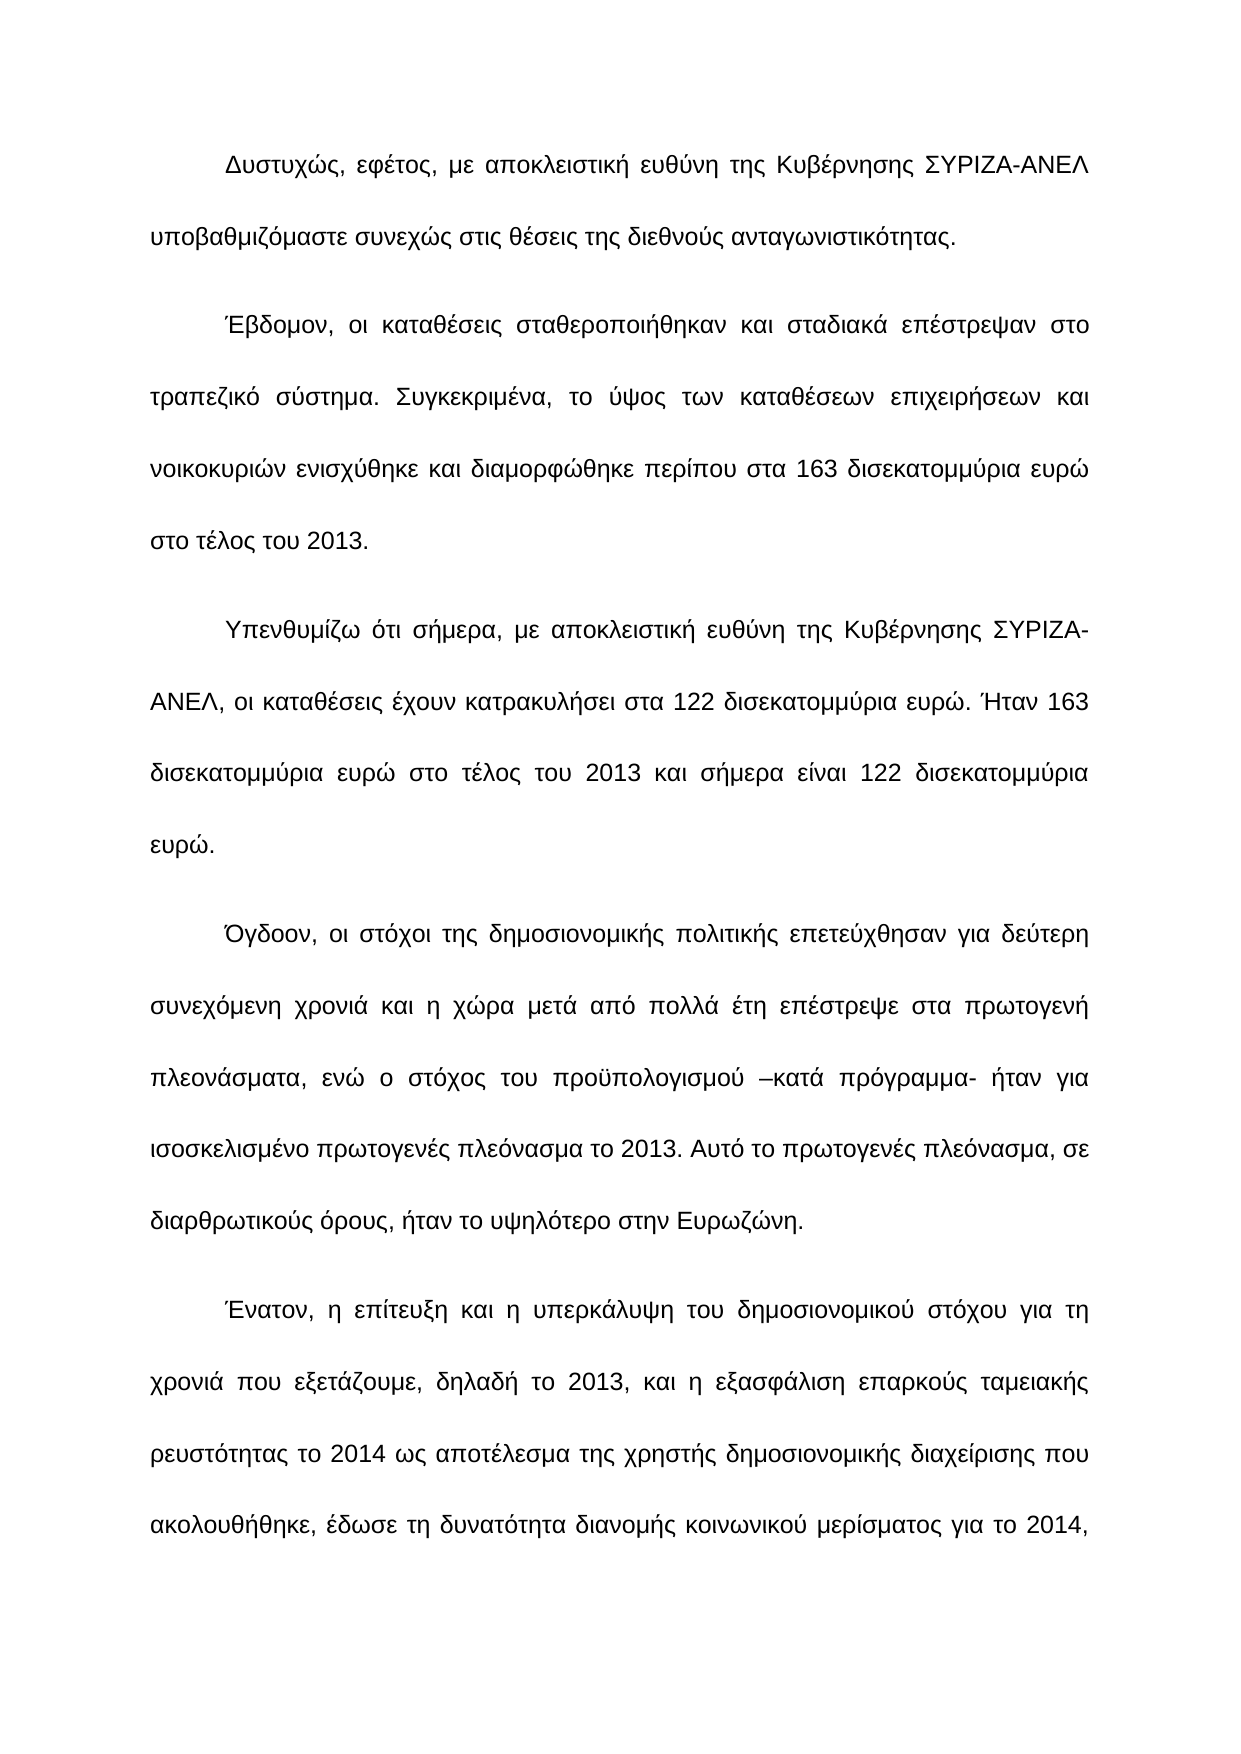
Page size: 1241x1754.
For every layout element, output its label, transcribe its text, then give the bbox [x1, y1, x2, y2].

text Όγδοον, οι στόχοι της δημοσιονομικής πολιτικής επετεύχθησαν για δεύτερη συνεχόμενη χρονιά και η χώρα μετά από πολλά έτη επέστρεψε στα πρωτογενή πλεονάσματα, ενώ ο στόχος του προϋπολογισμού –κατά πρόγραμμα- ήταν για ισοσκελισμένο πρωτογενές πλεόνασμα το 2013. Αυτό το πρωτογενές πλεόνασμα, σε διαρθρωτικούς όρους, ήταν το υψηλότερο στην Ευρωζώνη. [150, 919, 1090, 1235]
text Δυστυχώς, εφέτος, με αποκλειστική ευθύνη της Κυβέρνησης ΣΥΡΙΖΑ-ΑΝΕΛ υποβαθμιζόμαστε συνεχώς στις θέσεις της διεθνούς ανταγωνιστικότητας. [150, 150, 1090, 251]
text Υπενθυμίζω ότι σήμερα, με αποκλειστική ευθύνη της Κυβέρνησης ΣΥΡΙΖΑ-ΑΝΕΛ, οι καταθέσεις έχουν κατρακυλήσει στα 122 δισεκατομμύρια ευρώ. Ήταν 163 δισεκατομμύρια ευρώ στο τέλος του 2013 και σήμερα είναι 122 δισεκατομμύρια ευρώ. [150, 614, 1090, 859]
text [150, 1295, 1090, 1539]
text Έβδομον, οι καταθέσεις σταθεροποιήθηκαν και σταδιακά επέστρεψαν στο τραπεζικό σύστημα. Συγκεκριμένα, το ύψος των καταθέσεων επιχειρήσεων και νοικοκυριών ενισχύθηκε και διαμορφώθηκε περίπου στα 163 δισεκατομμύρια ευρώ στο τέλος του 2013. [150, 310, 1090, 555]
